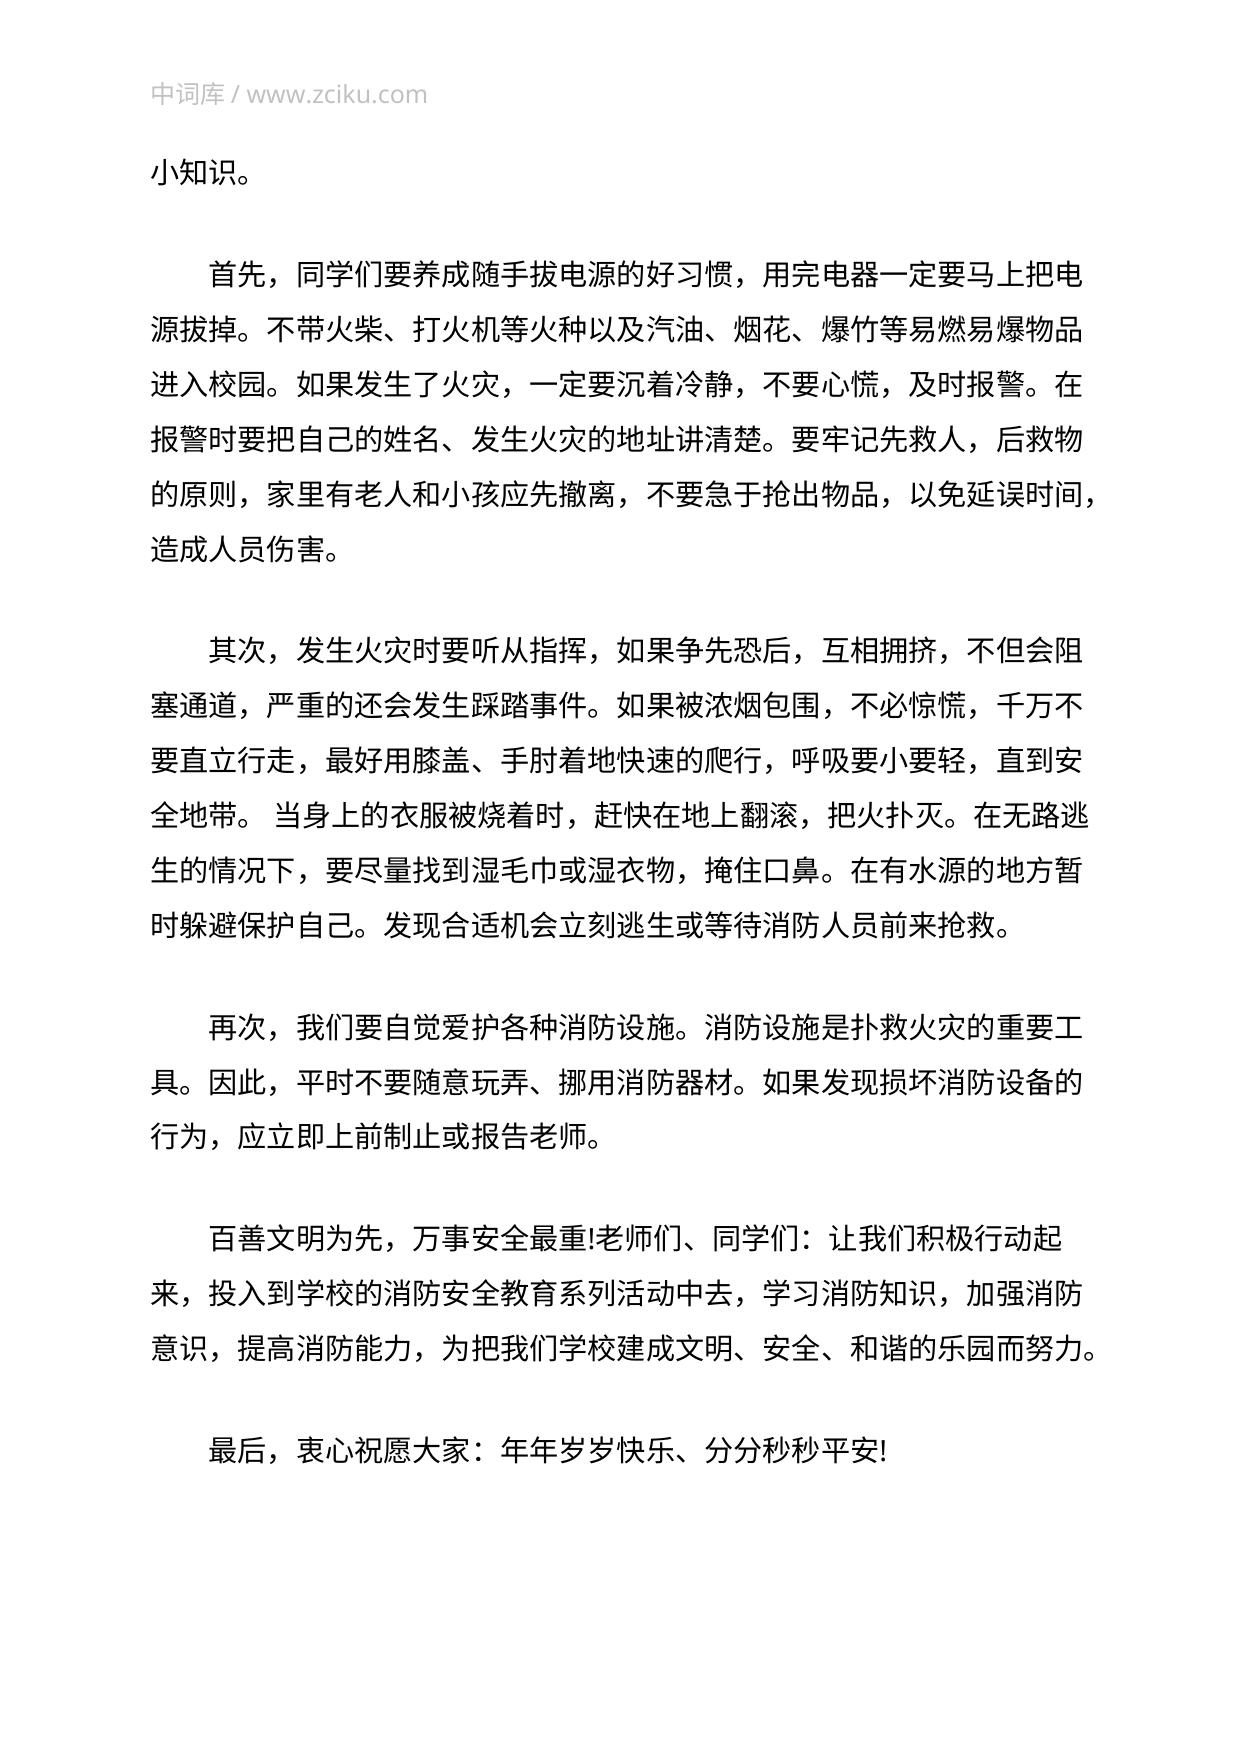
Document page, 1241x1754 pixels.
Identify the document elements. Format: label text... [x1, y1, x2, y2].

text 其次，发生火灾时要听从指挥，如果争先恐后，互相拥挤，不但会阻塞通道，严重的还会发生踩踏事件。如果被浓烟包围，不必惊慌，千万不要直立行走，最好用膝盖、手肘着地快速的爬行，呼吸要小要轻，直到安全地带。 当身上的衣服被烧着时，赶快在地上翻滚，把火扑灭。在无路逃生的情况下，要尽量找到湿毛巾或湿衣物，掩住口鼻。在有水源的地方暂时躲避保护自己。发现合适机会立刻逃生或等待消防人员前来抢救。 [150, 628, 1090, 945]
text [150, 150, 1090, 192]
text 再次，我们要自觉爱护各种消防设施。消防设施是扑救火灾的重要工具。因此，平时不要随意玩弄、挪用消防器材。如果发现损坏消防设备的行为，应立即上前制止或报告老师。 [150, 1004, 1090, 1156]
text 最后，衷心祝愿大家：年年岁岁快乐、分分秒秒平安! [150, 1427, 1090, 1470]
text 百善文明为先，万事安全最重!老师们、同学们：让我们积极行动起来，投入到学校的消防安全教育系列活动中去，学习消防知识，加强消防意识，提高消防能力，为把我们学校建成文明、安全、和谐的乐园而努力。 [150, 1216, 1090, 1368]
text 首先，同学们要养成随手拔电源的好习惯，用完电器一定要马上把电源拔掉。不带火柴、打火机等火种以及汽油、烟花、爆竹等易燃易爆物品进入校园。如果发生了火灾，一定要沉着冷静，不要心慌，及时报警。在报警时要把自己的姓名、发生火灾的地址讲清楚。要牢记先救人，后救物的原则，家里有老人和小孩应先撤离，不要急于抢出物品，以免延误时间，造成人员伤害。 [150, 252, 1090, 568]
